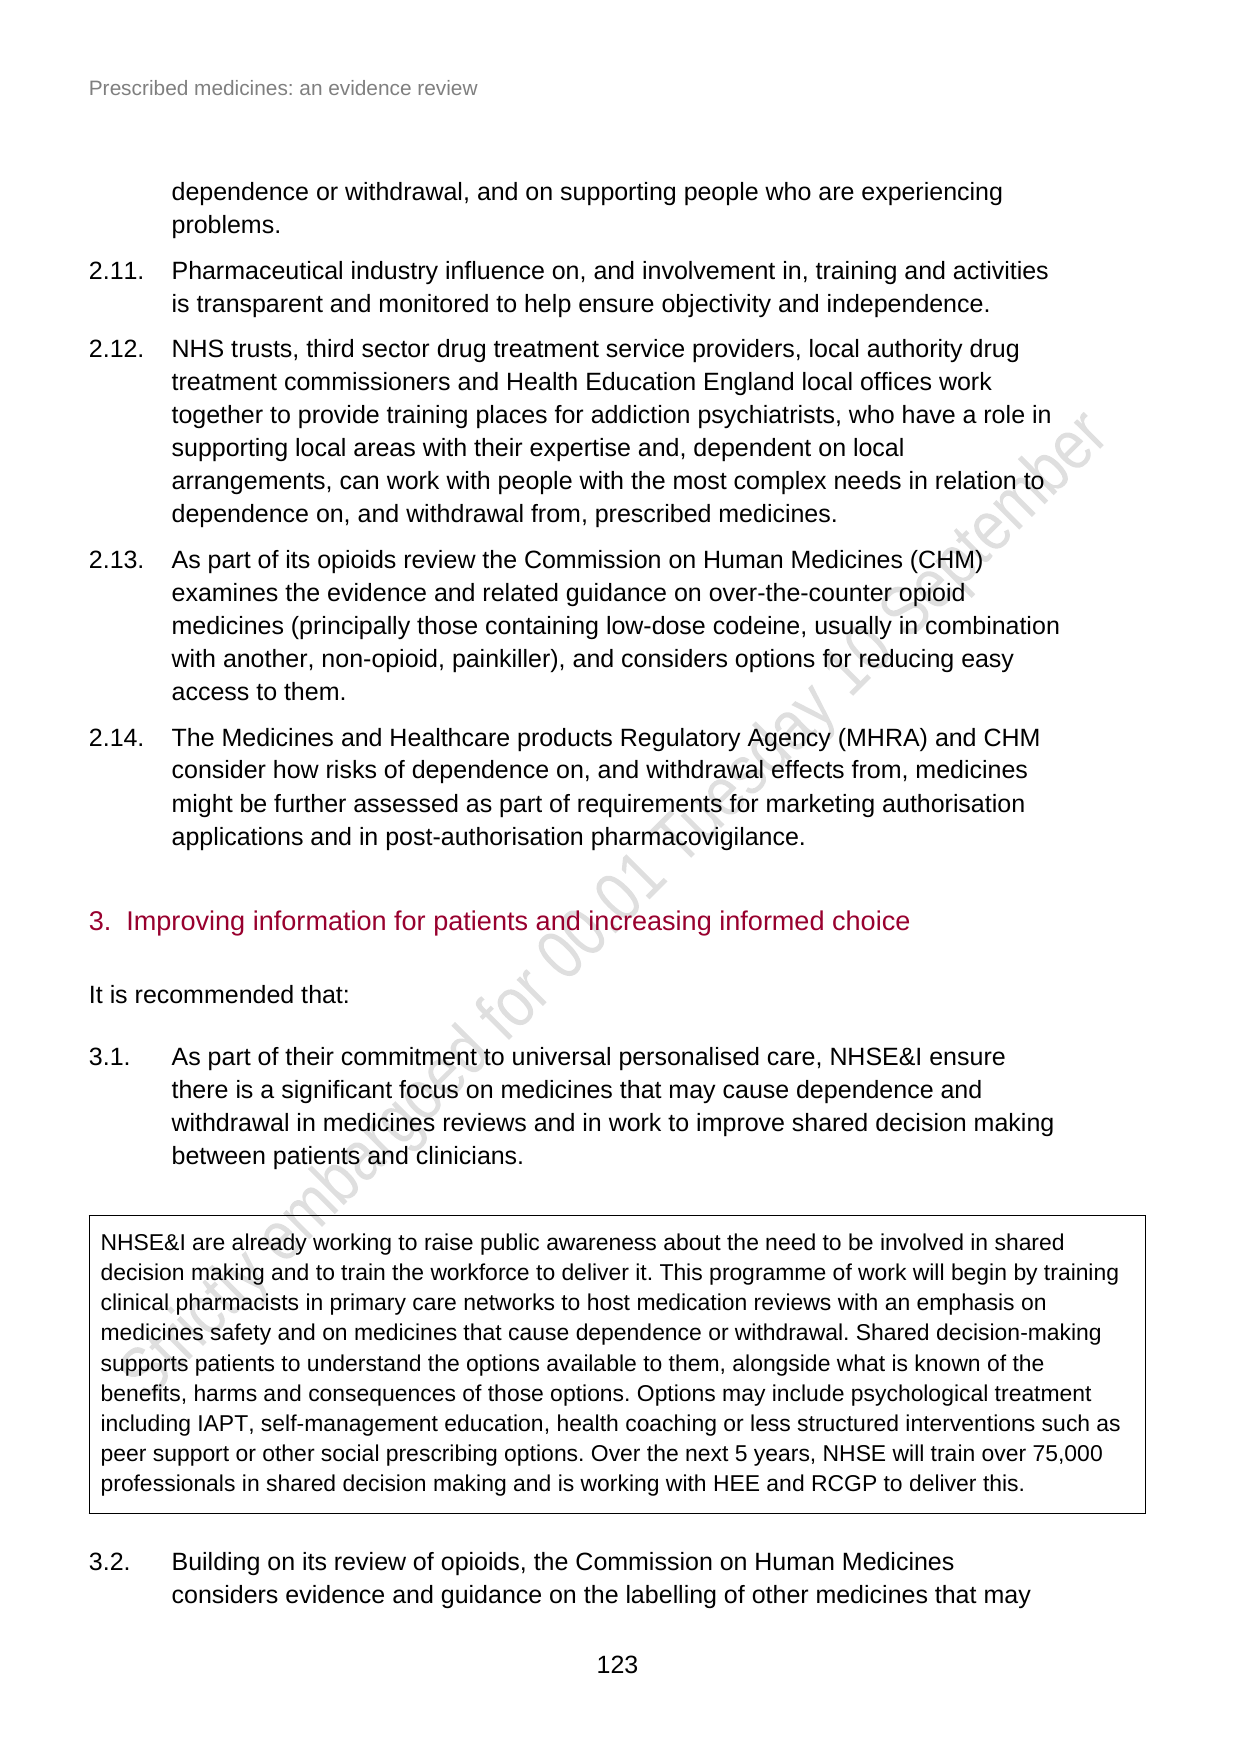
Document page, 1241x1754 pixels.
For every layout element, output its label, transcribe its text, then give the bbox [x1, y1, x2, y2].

text As part of their commitment to universal personalised care, NHSE&I ensure there is a significant focus on medicines that may cause dependence and withdrawal in medicines reviews and in work to improve shared decision making between patients and clinicians. [89, 1042, 1063, 1169]
text NHS trusts, third sector drug treatment service providers, local authority drug treatment commissioners and Health Education England local offices work together to provide training places for addiction psychiatrists, who have a role in supporting local areas with their expertise and, dependent on local arrangements, can work with people with the most complex needs in relation to dependence on, and withdrawal from, prescribed medicines. [89, 334, 1063, 528]
text As part of its opioids review the Commission on Human Medicines (CHM) examines the evidence and related guidance on over-the-counter opioid medicines (principally those containing low-dose codeine, usually in combination with another, non-opioid, painkiller), and considers options for reducing easy access to them. [89, 545, 1063, 706]
table_header NHSE&I are already working to raise public awareness about the need to be involved in shared decision making and to train the workforce to deliver it. This programme of work will begin by training clinical pharmacists in primary care networks to host medication reviews with an emphasis on medicines safety and on medicines that cause dependence or withdrawal. Shared decision-making supports patients to understand the options available to them, alongside what is known of the benefits, harms and consequences of those options. Options may include psychological treatment including IAPT, self-management education, health coaching or less structured interventions such as peer support or other social prescribing options. Over the next 5 years, NHSE will train over 75,000 professionals in shared decision making and is working with HEE and RCGP to deliver this. [90, 1216, 1145, 1513]
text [89, 1547, 1063, 1609]
text It is recommended that: [89, 975, 1063, 1008]
text The Medicines and Healthcare products Regulatory Agency (MHRA) and CHM consider how risks of dependence on, and withdrawal effects from, medicines might be further assessed as part of requirements for marketing authorisation applications and in post-authorisation pharmacovigilance. [89, 722, 1063, 850]
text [89, 177, 1063, 239]
text Pharmaceutical industry influence on, and involvement in, training and activities is transparent and monitored to help ensure objectivity and independence. [89, 256, 1063, 317]
subtitle Improving information for patients and increasing informed choice [89, 900, 1146, 938]
